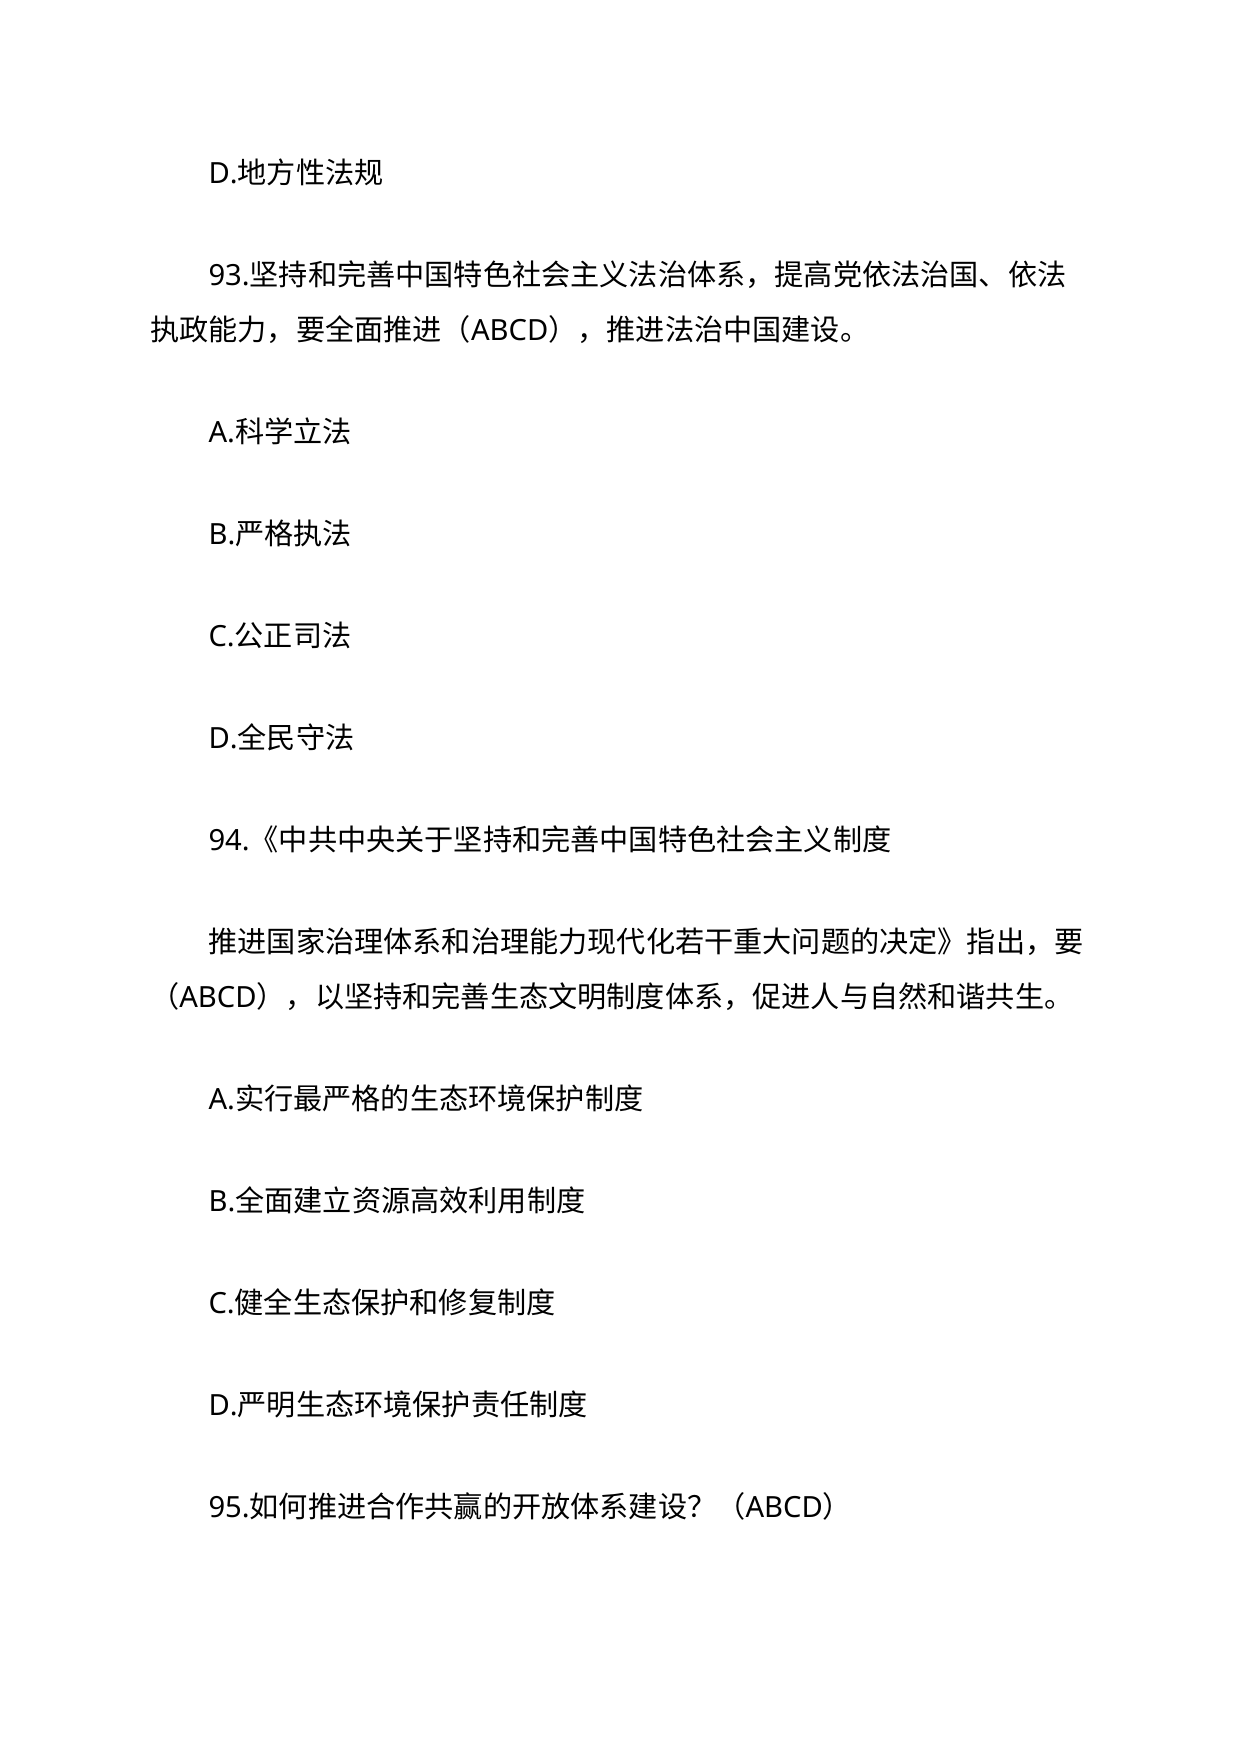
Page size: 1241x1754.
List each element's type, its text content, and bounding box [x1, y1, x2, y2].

text A.科学立法 [150, 409, 1090, 451]
text C.健全生态保护和修复制度 [150, 1280, 1090, 1322]
text 94.《中共中央关于坚持和完善中国特色社会主义制度 [150, 817, 1090, 859]
text 93.坚持和完善中国特色社会主义法治体系，提高党依法治国、依法执政能力，要全面推进（ABCD），推进法治中国建设。 [150, 252, 1090, 349]
text A.实行最严格的生态环境保护制度 [150, 1076, 1090, 1118]
text B.严格执法 [150, 511, 1090, 553]
text 95.如何推进合作共赢的开放体系建设？（ABCD） [150, 1484, 1090, 1526]
text D.全民守法 [150, 715, 1090, 757]
text B.全面建立资源高效利用制度 [150, 1178, 1090, 1220]
text C.公正司法 [150, 613, 1090, 655]
text 推进国家治理体系和治理能力现代化若干重大问题的决定》指出，要（ABCD），以坚持和完善生态文明制度体系，促进人与自然和谐共生。 [150, 919, 1090, 1016]
text D.严明生态环境保护责任制度 [150, 1382, 1090, 1424]
text D.地方性法规 [150, 150, 1090, 192]
